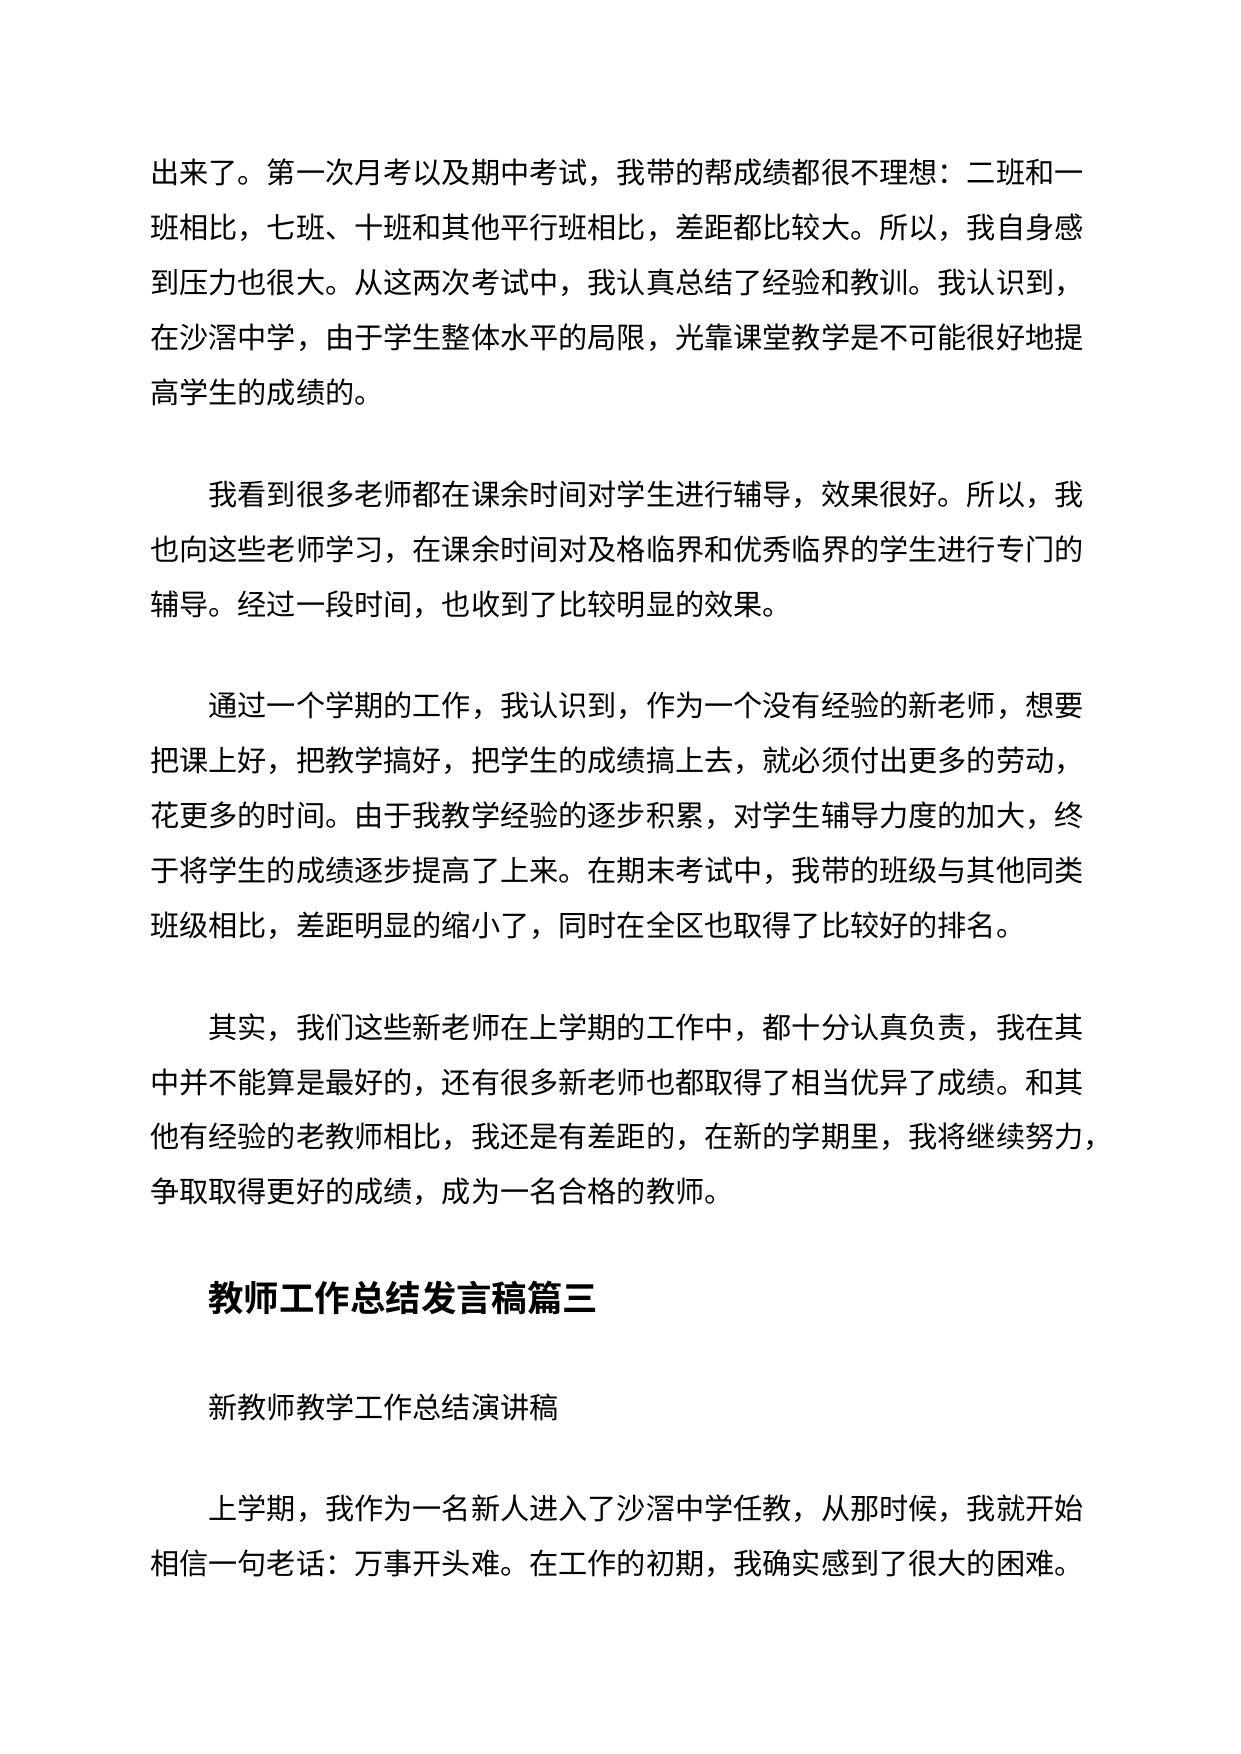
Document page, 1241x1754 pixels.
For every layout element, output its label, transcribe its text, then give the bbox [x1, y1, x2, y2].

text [150, 1486, 1090, 1583]
text 其实，我们这些新老师在上学期的工作中，都十分认真负责，我在其中并不能算是最好的，还有很多新老师也都取得了相当优异了成绩。和其他有经验的老教师相比，我还是有差距的，在新的学期里，我将继续努力，争取取得更好的成绩，成为一名合格的教师。 [150, 1004, 1090, 1211]
text 通过一个学期的工作，我认识到，作为一个没有经验的新老师，想要把课上好，把教学搞好，把学生的成绩搞上去，就必须付出更多的劳动，花更多的时间。由于我教学经验的逐步积累，对学生辅导力度的加大，终于将学生的成绩逐步提高了上来。在期末考试中，我带的班级与其他同类班级相比，差距明显的缩小了，同时在全区也取得了比较好的排名。 [150, 683, 1090, 945]
text 新教师教学工作总结演讲稿 [150, 1384, 1090, 1426]
text 我看到很多老师都在课余时间对学生进行辅导，效果很好。所以，我也向这些老师学习，在课余时间对及格临界和优秀临界的学生进行专门的辅导。经过一段时间，也收到了比较明显的效果。 [150, 471, 1090, 623]
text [150, 150, 1090, 412]
text 教师工作总结发言稿篇三 [150, 1271, 1090, 1322]
